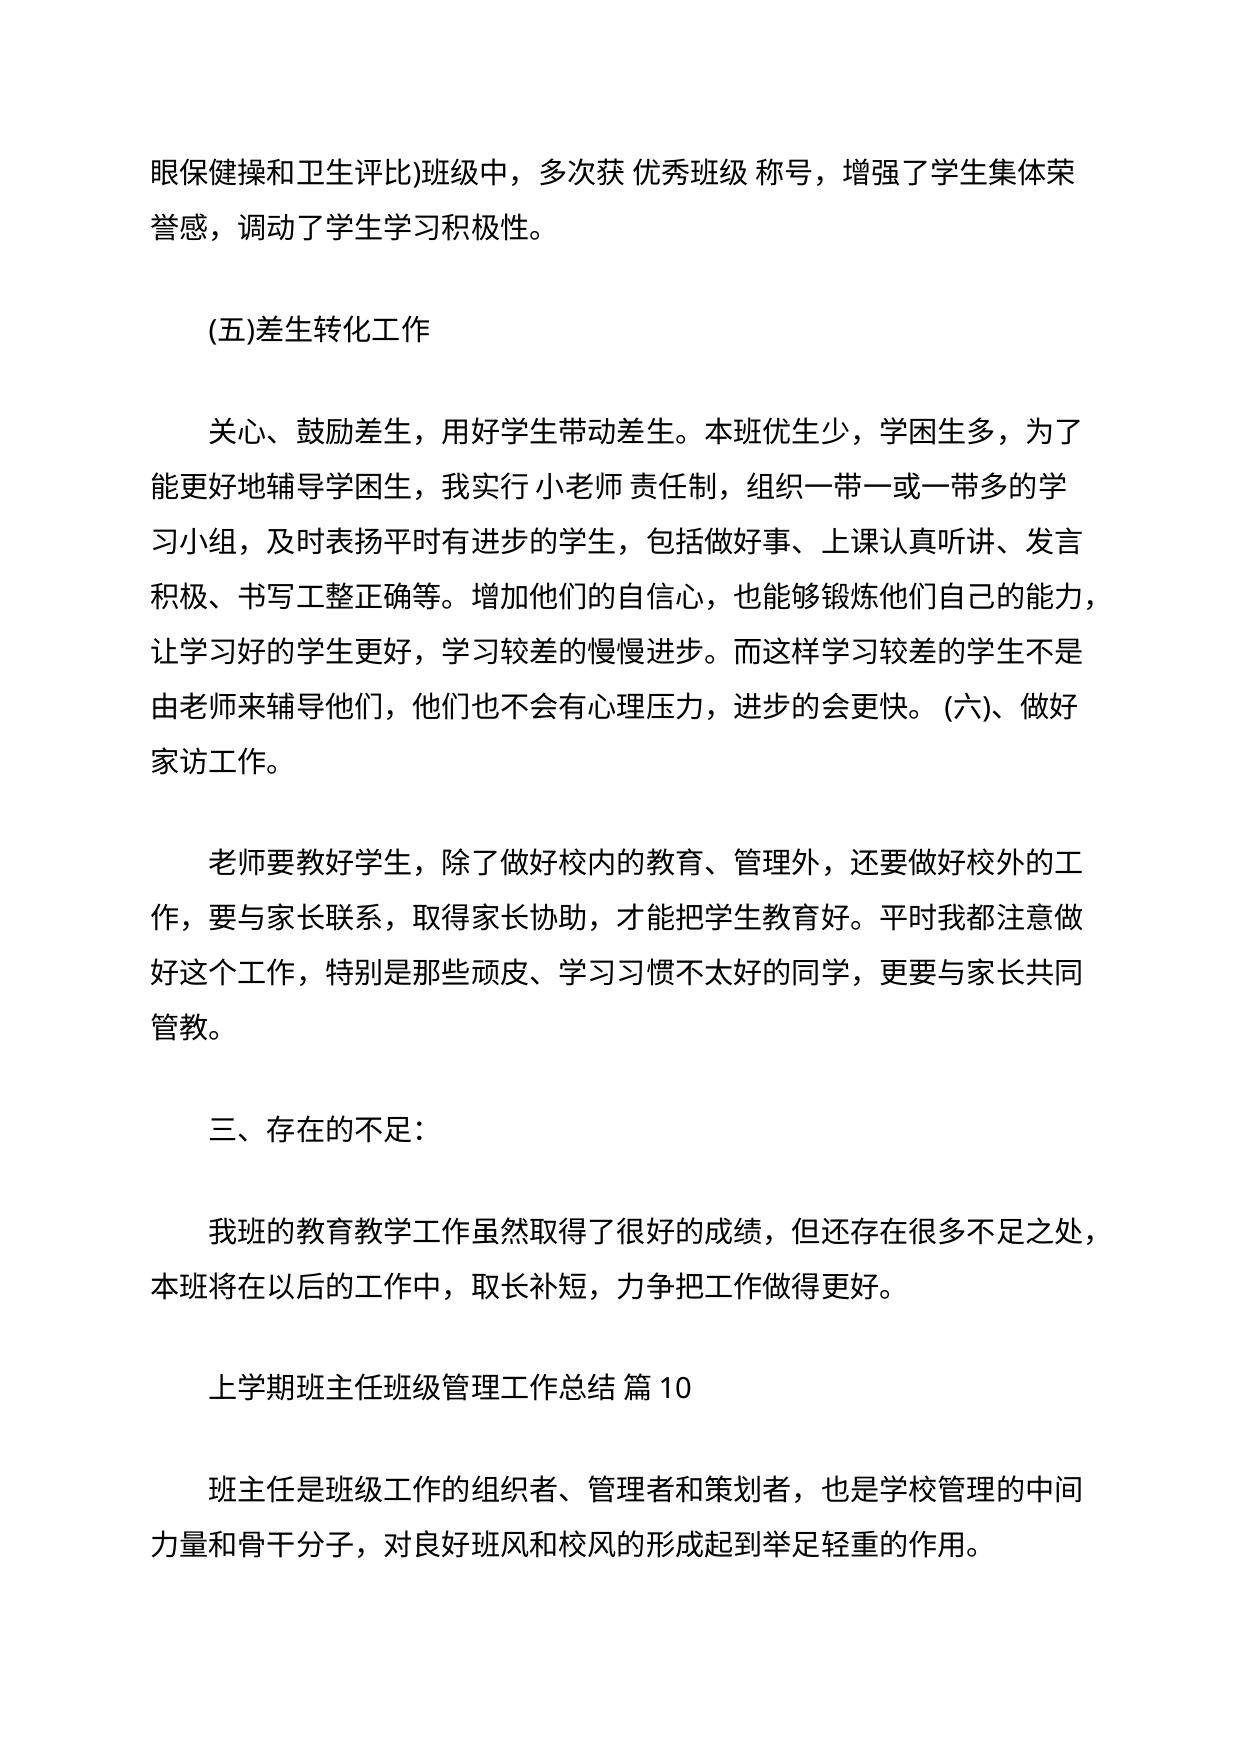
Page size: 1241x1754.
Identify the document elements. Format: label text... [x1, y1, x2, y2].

text 关心、鼓励差生，用好学生带动差生。本班优生少，学困生多，为了能更好地辅导学困生，我实行 小老师 责任制，组织一带一或一带多的学习小组，及时表扬平时有进步的学生，包括做好事、上课认真听讲、发言积极、书写工整正确等。增加他们的自信心，也能够锻炼他们自己的能力，让学习好的学生更好，学习较差的慢慢进步。而这样学习较差的学生不是由老师来辅导他们，他们也不会有心理压力，进步的会更快。 (六)、做好家访工作。 [150, 409, 1090, 781]
text 我班的教育教学工作虽然取得了很好的成绩，但还存在很多不足之处，本班将在以后的工作中，取长补短，力争把工作做得更好。 [150, 1208, 1090, 1305]
text 班主任是班级工作的组织者、管理者和策划者，也是学校管理的中间力量和骨干分子，对良好班风和校风的形成起到举足轻重的作用。 [150, 1467, 1090, 1564]
text 三、存在的不足： [150, 1106, 1090, 1149]
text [150, 150, 1090, 247]
text 老师要教好学生，除了做好校内的教育、管理外，还要做好校外的工作，要与家长联系，取得家长协助，才能把学生教育好。平时我都注意做好这个工作，特别是那些顽皮、学习习惯不太好的同学，更要与家长共同管教。 [150, 840, 1090, 1047]
text (五)差生转化工作 [150, 307, 1090, 349]
text 上学期班主任班级管理工作总结 篇10 [150, 1365, 1090, 1407]
